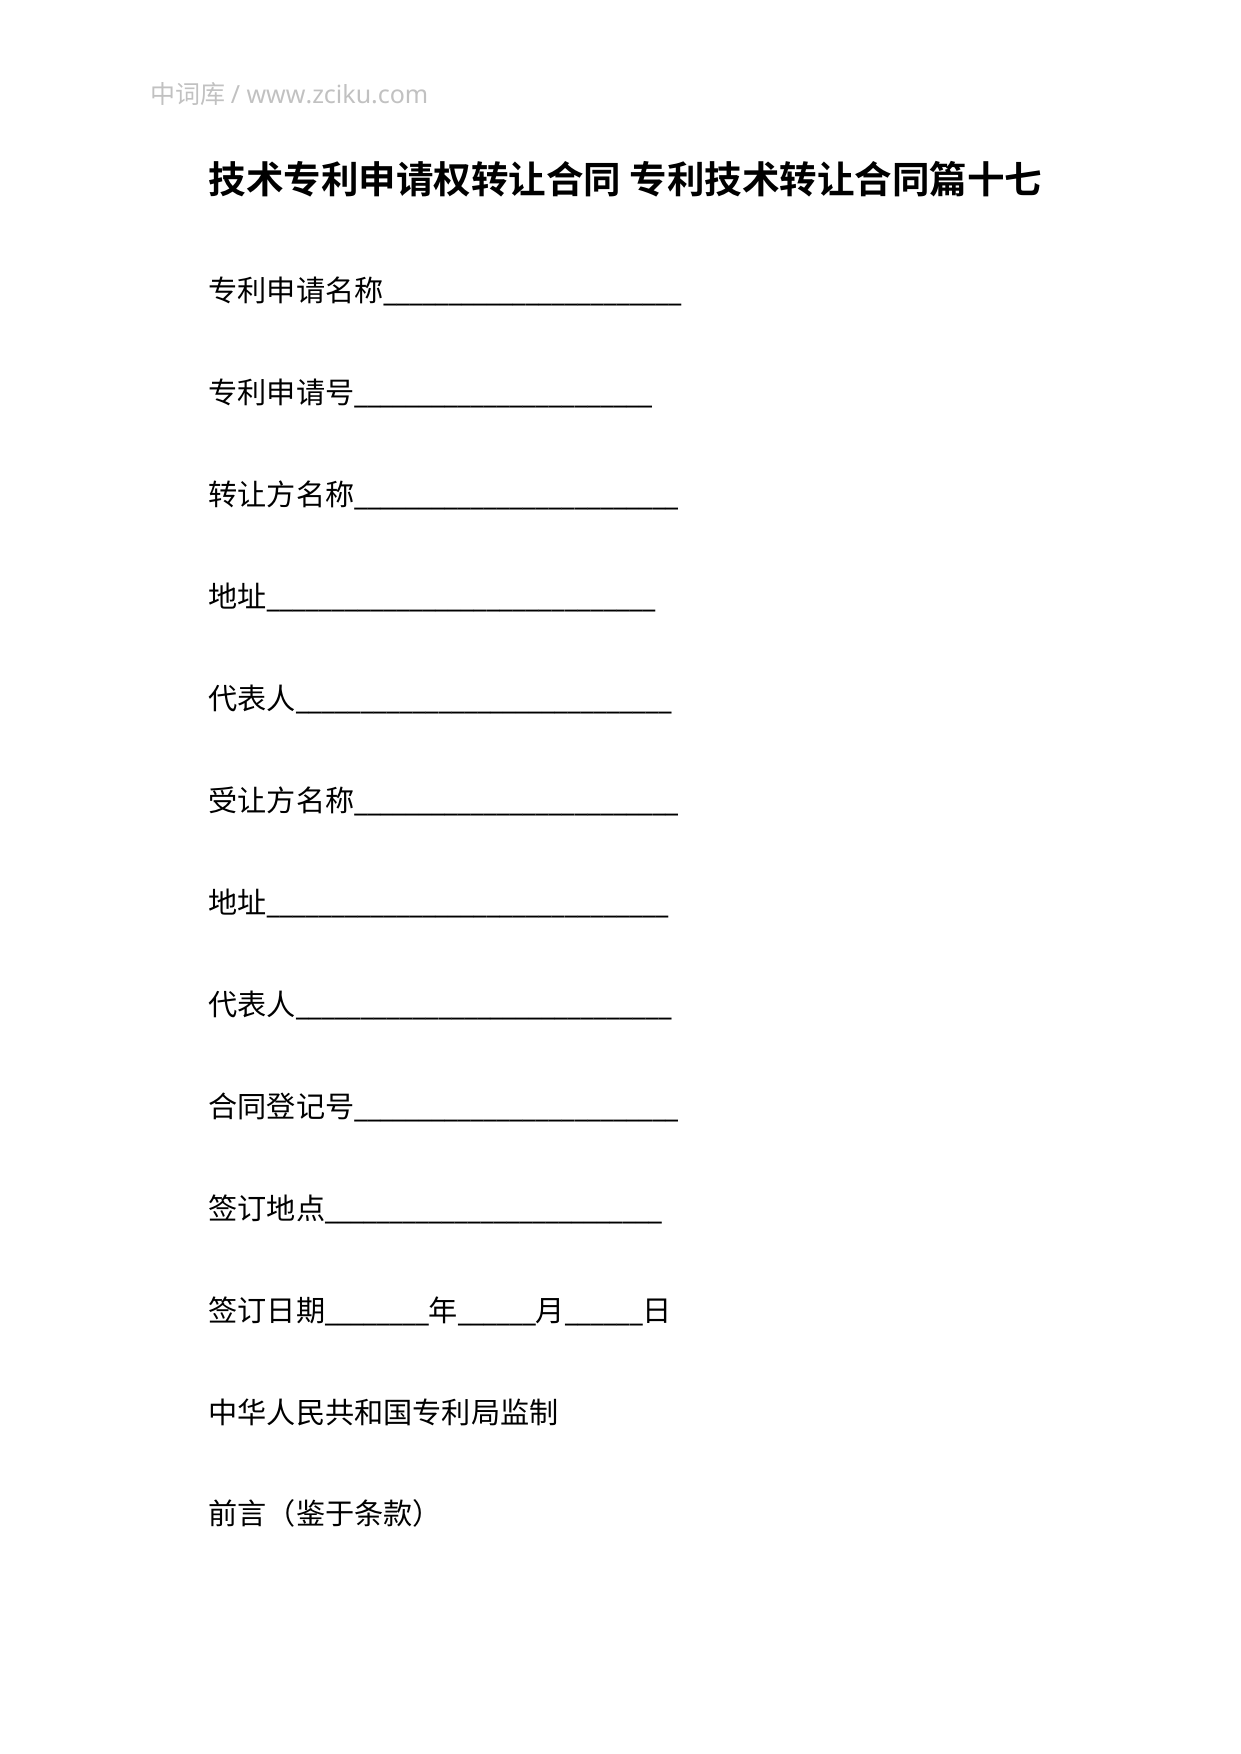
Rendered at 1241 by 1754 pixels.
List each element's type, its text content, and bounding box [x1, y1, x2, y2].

text 地址_______________________________ [150, 879, 1090, 922]
text 前言（鉴于条款） [150, 1491, 1090, 1533]
text 代表人_____________________________ [150, 675, 1090, 718]
text 专利申请号_______________________ [150, 369, 1090, 412]
text 技术专利申请权转让合同 专利技术转让合同篇十七 [150, 150, 1090, 204]
text 中华人民共和国专利局监制 [150, 1389, 1090, 1431]
text 签订日期________年______月______日 [150, 1287, 1090, 1329]
text 转让方名称_________________________ [150, 471, 1090, 514]
text 地址______________________________ [150, 573, 1090, 616]
text 合同登记号_________________________ [150, 1083, 1090, 1126]
text 专利申请名称_______________________ [150, 267, 1090, 310]
text 受让方名称_________________________ [150, 777, 1090, 820]
text 签订地点__________________________ [150, 1185, 1090, 1228]
text 代表人_____________________________ [150, 981, 1090, 1024]
